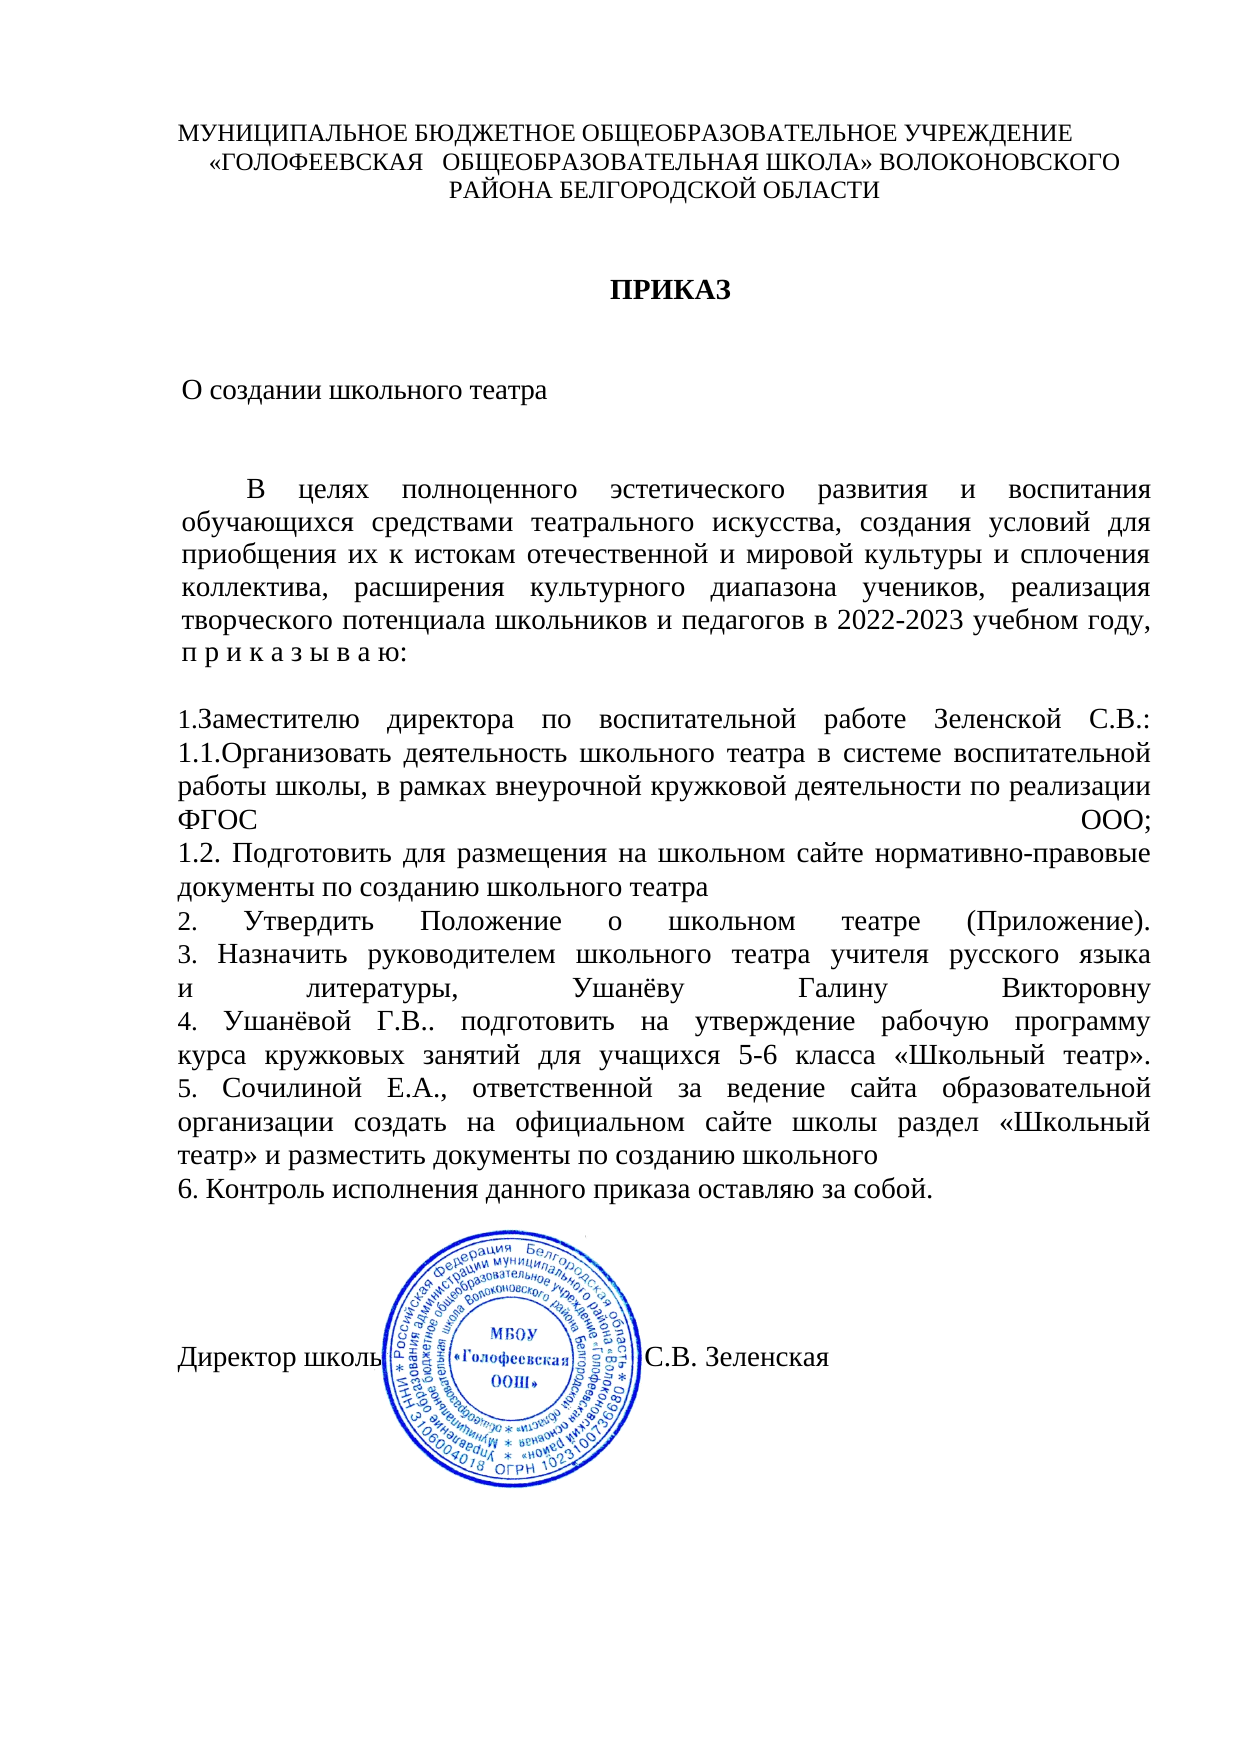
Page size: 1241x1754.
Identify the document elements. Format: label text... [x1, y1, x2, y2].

text ПРИКАЗ [189, 272, 1152, 306]
text МУНИЦИПАЛЬНОЕ БЮДЖЕТНОЕ ОБЩЕОБРАЗОВАТЕЛЬНОЕ УЧРЕЖДЕНИЕ [177, 118, 1152, 147]
text Директор школы С.В. Зеленская [177, 1339, 360, 1372]
text 2. Утвердить Положение о школьном театре (Приложение). 3. Назначить руководителем школьного театра учителя русского языка и литературы, Ушанёву Галину Викторовну 4. Ушанёвой Г.В.. подготовить на утверждение рабочую программу курса кружковых занятий для учащихся 5-6 класса «Школьный театр». 5. Сочилиной Е.А., ответственной за ведение сайта образовательной организации создать на официальном сайте школы раздел «Школьный театр» и разместить документы по созданию школьного [177, 903, 1152, 1171]
text 1.Заместителю директора по воспитательной работе Зеленской С.В.: 1.1.Организовать деятельность школьного театра в системе воспитательной работы школы, в рамках внеурочной кружковой деятельности по реализации ФГОС ООО; 1.2. Подготовить для размещения на школьном сайте нормативно-правовые документы по созданию школьного театра [177, 701, 1152, 903]
text «ГОЛОФЕЕВСКАЯ ОБЩЕОБРАЗОВАТЕЛЬНАЯ ШКОЛА» ВОЛОКОНОВСКОГО РАЙОНА БЕЛГОРОДСКОЙ ОБЛАСТИ [177, 147, 1152, 204]
text 6. Контроль исполнения данного приказа оставляю за собой. [177, 1171, 1152, 1204]
text Директор школы С.В. Зеленская [677, 1339, 1152, 1372]
text О создании школьного театра [181, 374, 1152, 406]
text В целях полноценного эстетического развития и воспитания обучающихся средствами театрального искусства, создания условий для приобщения их к истокам отечественной и мировой культуры и сплочения коллектива, расширения культурного диапазона учеников, реализация творческого потенциала школьников и педагогов в 2022-2023 учебном году, п р и к а з ы в а ю: [181, 473, 1152, 668]
picture [360, 1217, 677, 1509]
